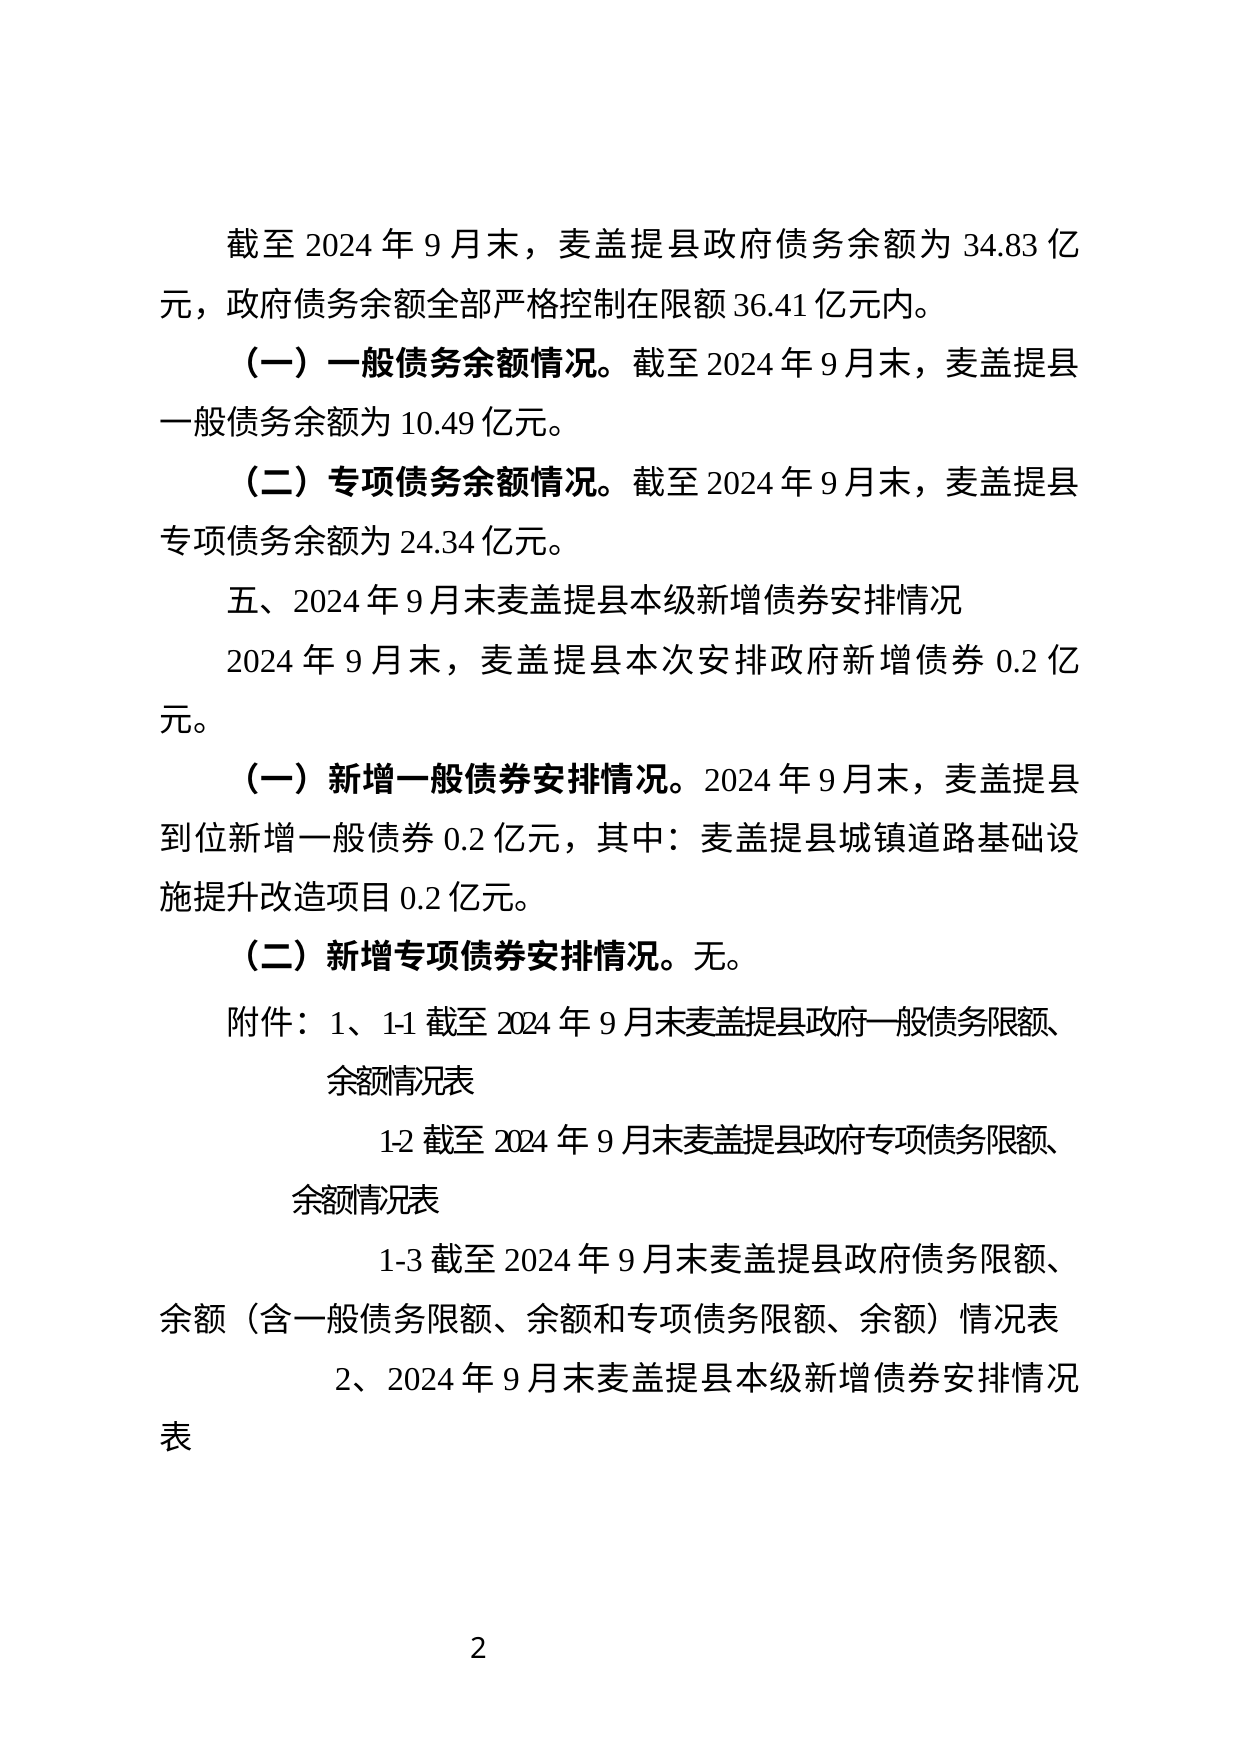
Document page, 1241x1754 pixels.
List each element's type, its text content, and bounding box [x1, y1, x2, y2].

text （一）新增一般债券安排情况。2024年9月末，麦盖提县到位新增一般债券0.2亿元，其中：麦盖提县城镇道路基础设施提升改造项目0.2亿元。 [159, 743, 1081, 922]
text 截至2024年9月末，麦盖提县政府债务余额为34.83亿元，政府债务余额全部严格控制在限额36.41亿元内。 [159, 209, 1081, 328]
text （二）专项债务余额情况。截至2024年9月末，麦盖提县专项债务余额为24.34亿元。 [159, 447, 1081, 565]
text 2、2024年9月末麦盖提县本级新增债券安排情况表 [159, 1343, 1081, 1462]
text 1-3截至2024年9月末麦盖提县政府债务限额、余额（含一般债务限额、余额和专项债务限额、余额）情况表 [159, 1224, 1081, 1343]
text 五、2024年9月末麦盖提县本级新增债券安排情况 [159, 565, 1081, 625]
text 1-2截至2024年9月末麦盖提县政府专项债务限额、余额情况表 [291, 1105, 1081, 1224]
text （一）一般债务余额情况。截至2024年9月末，麦盖提县一般债务余额为10.49亿元。 [159, 328, 1081, 447]
text 2024年9月末，麦盖提县本次安排政府新增债券0.2亿元。 [159, 625, 1081, 743]
text （二）新增专项债券安排情况。无。 [159, 922, 1081, 987]
text 附件：1、1-1截至2024年9月末麦盖提县政府一般债务限额、余额情况表 [226, 987, 1081, 1105]
